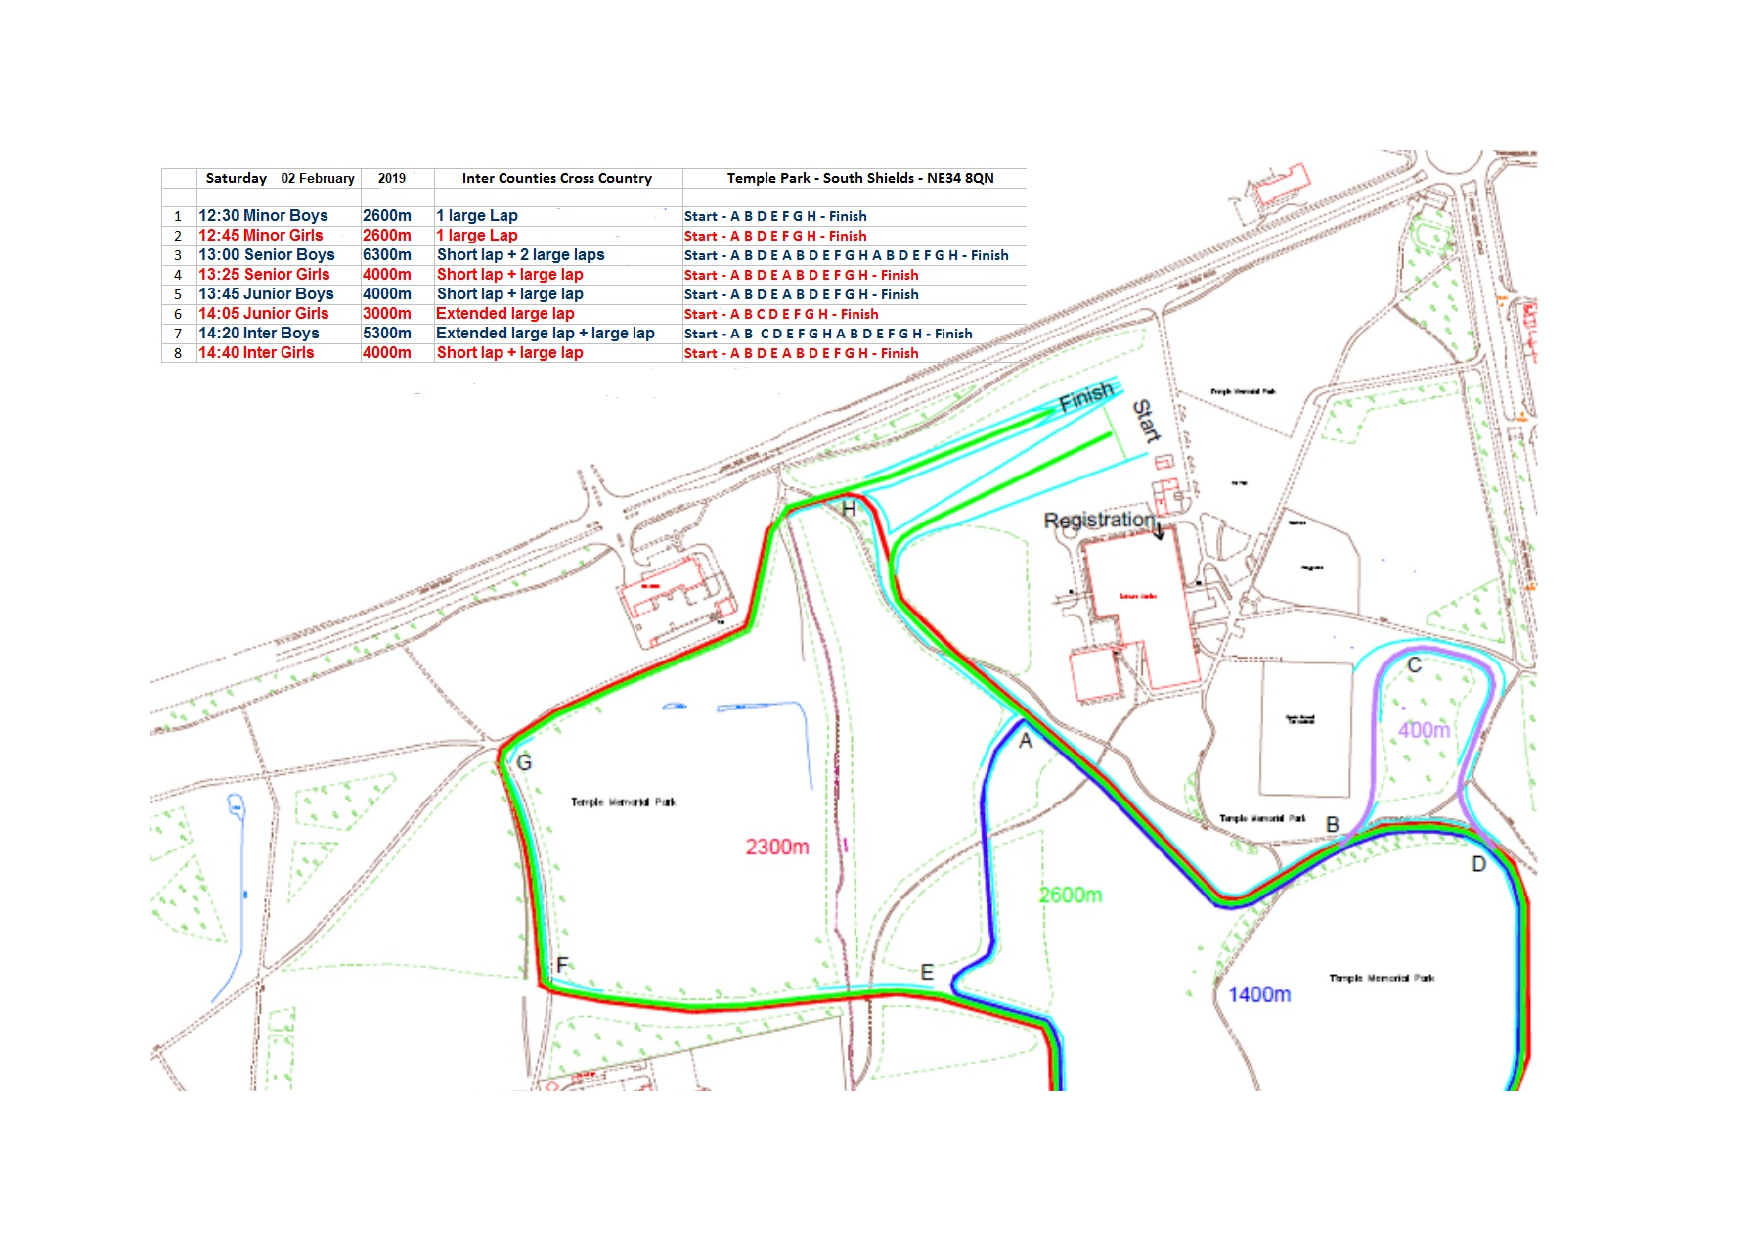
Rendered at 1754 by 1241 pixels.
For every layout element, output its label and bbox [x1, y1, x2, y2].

picture [150, 150, 1604, 1091]
